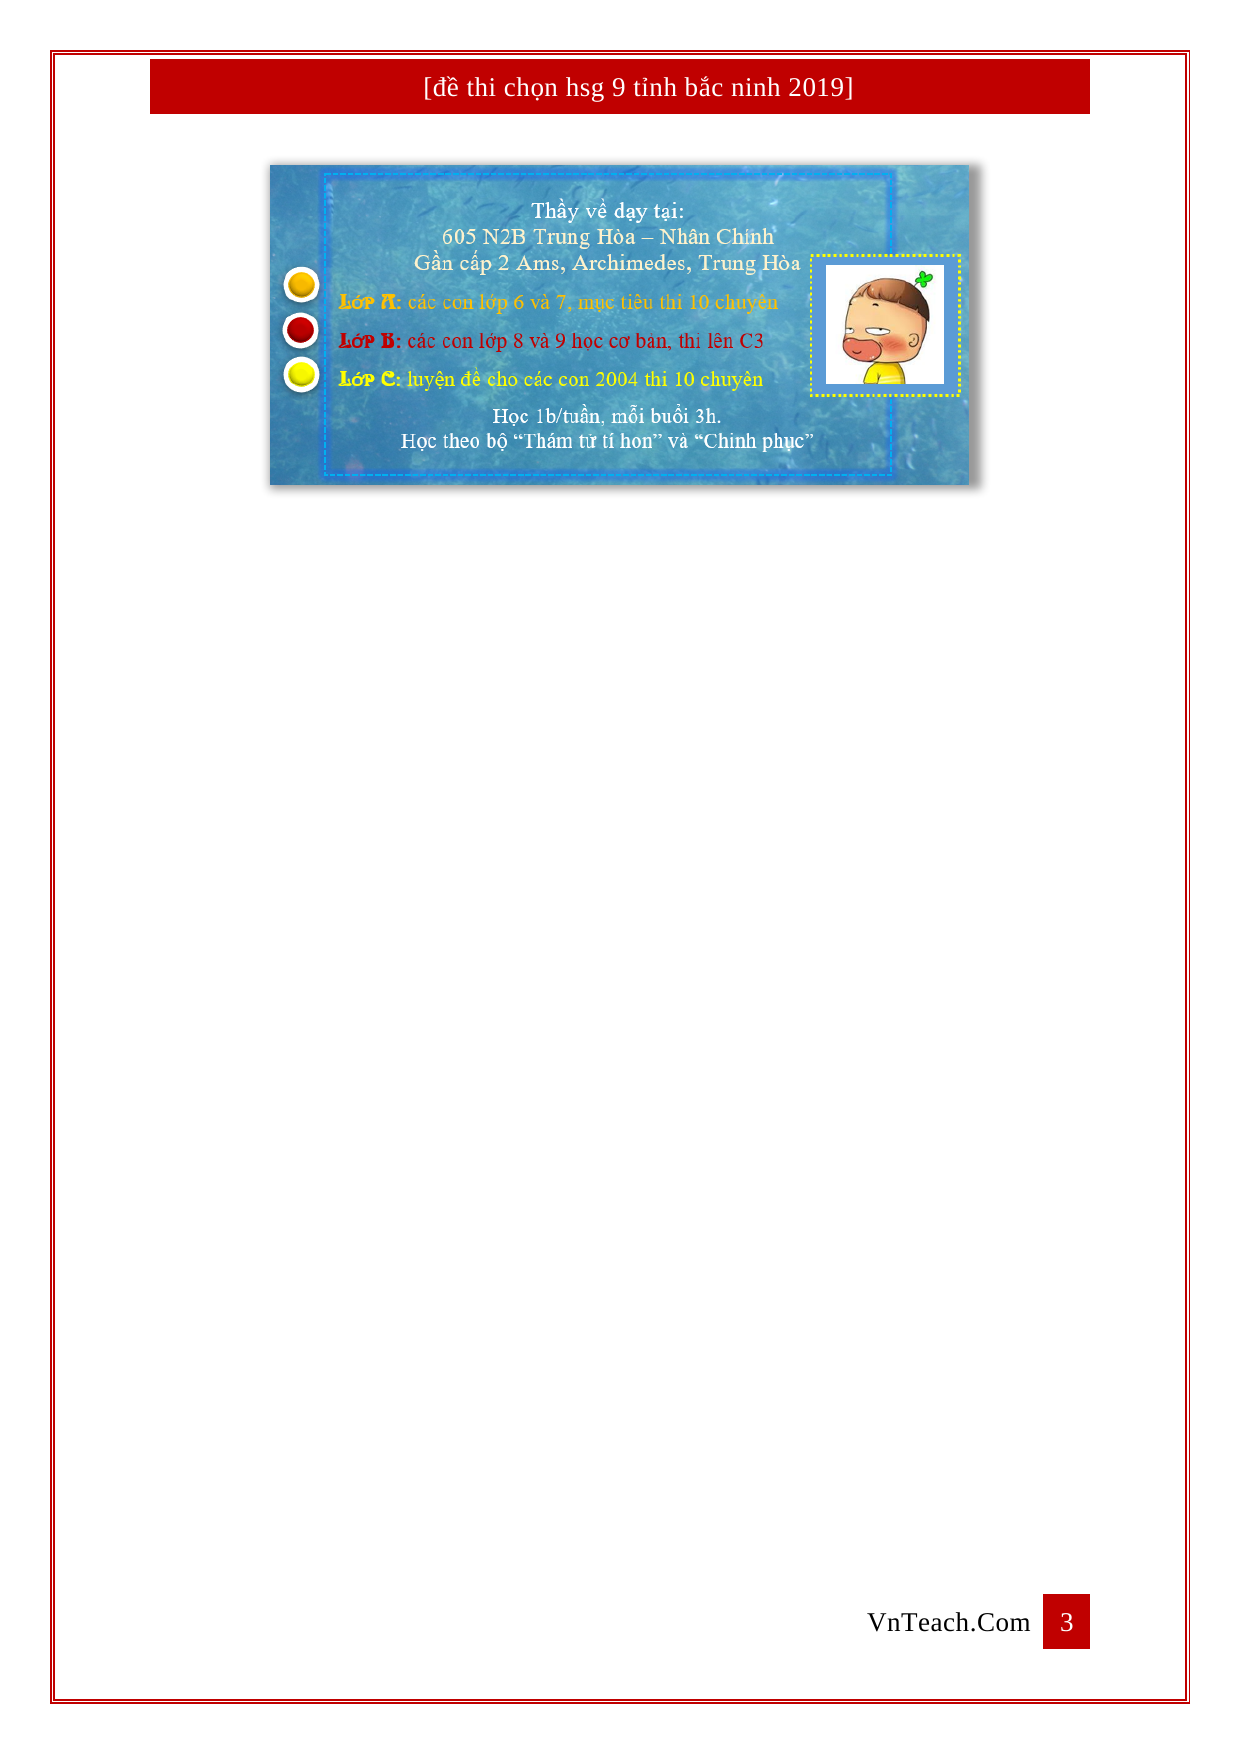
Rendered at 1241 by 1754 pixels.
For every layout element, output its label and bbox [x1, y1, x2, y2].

picture [270, 165, 969, 485]
